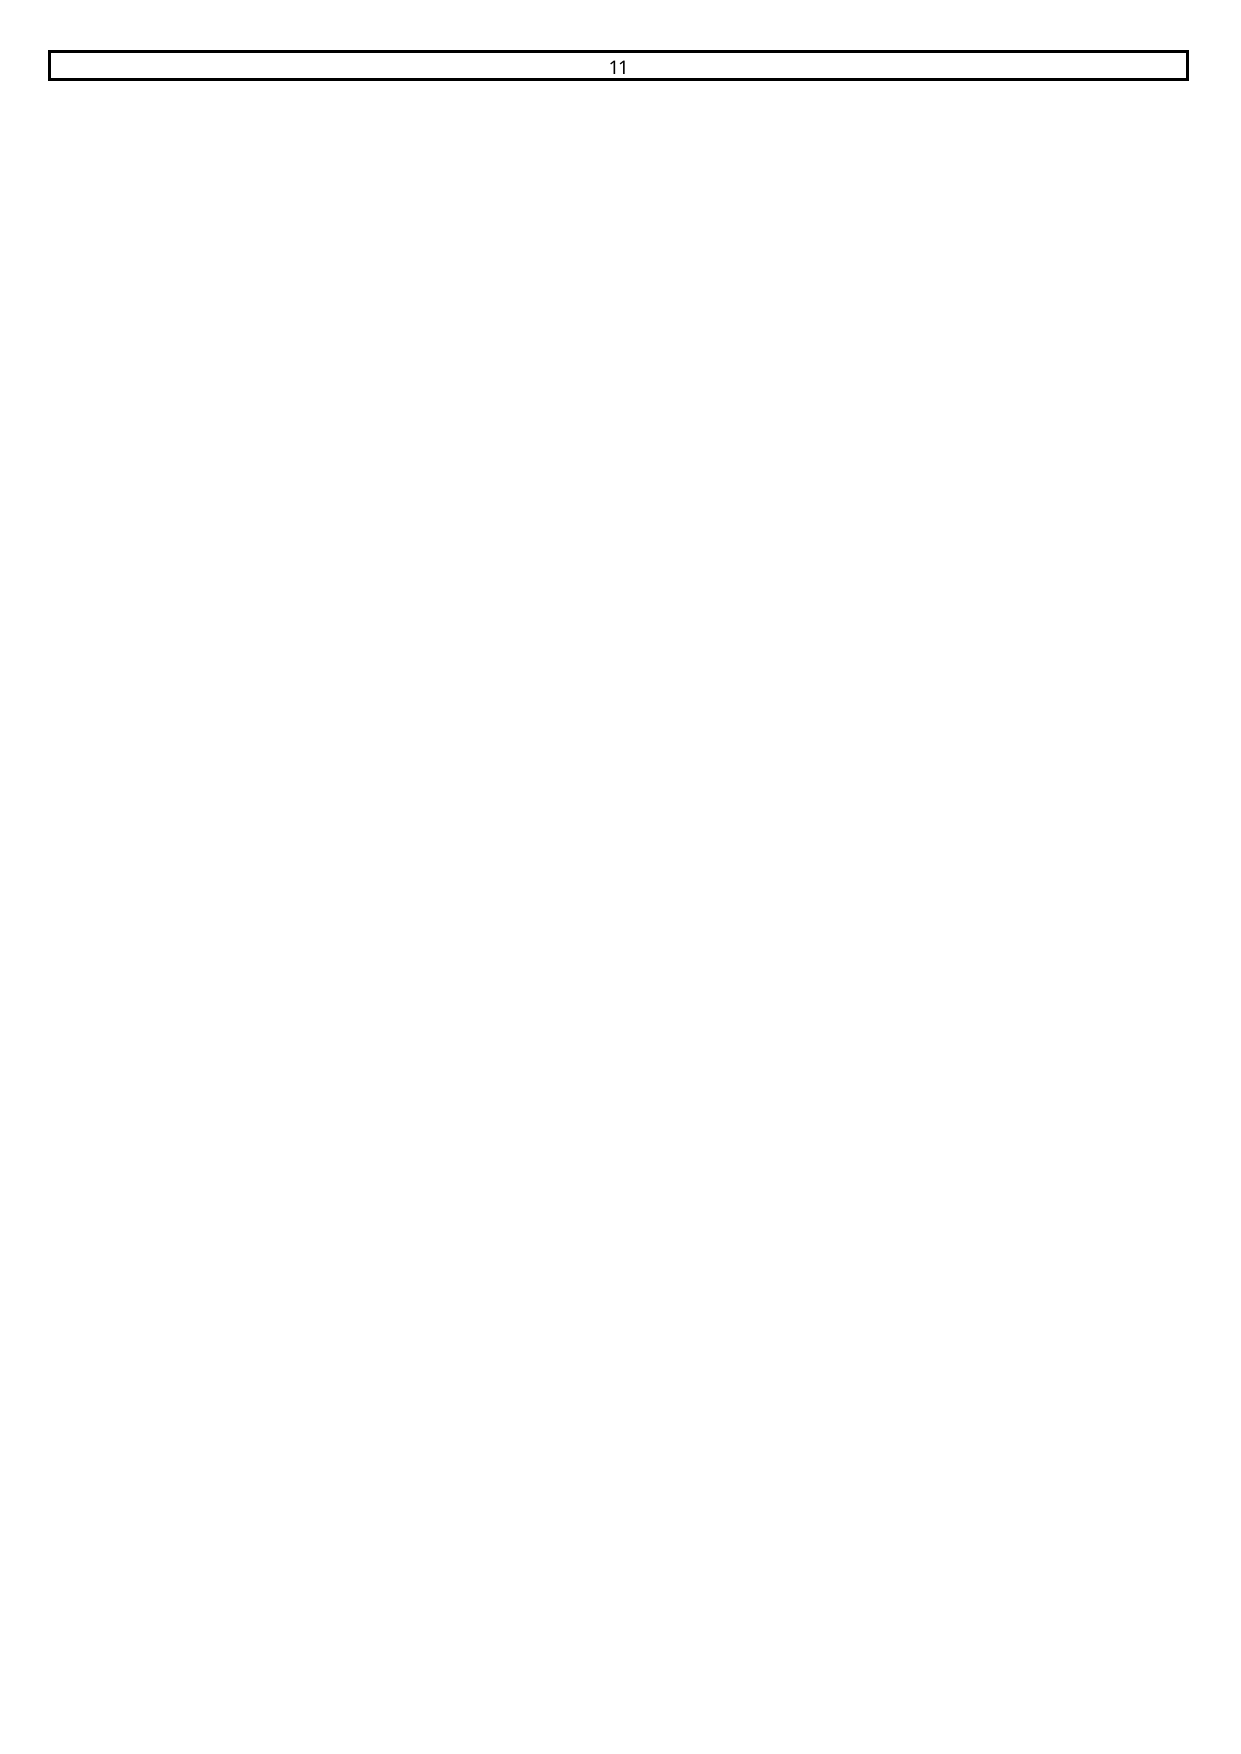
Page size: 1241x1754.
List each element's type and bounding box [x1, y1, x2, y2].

table_header [51, 53, 1186, 78]
